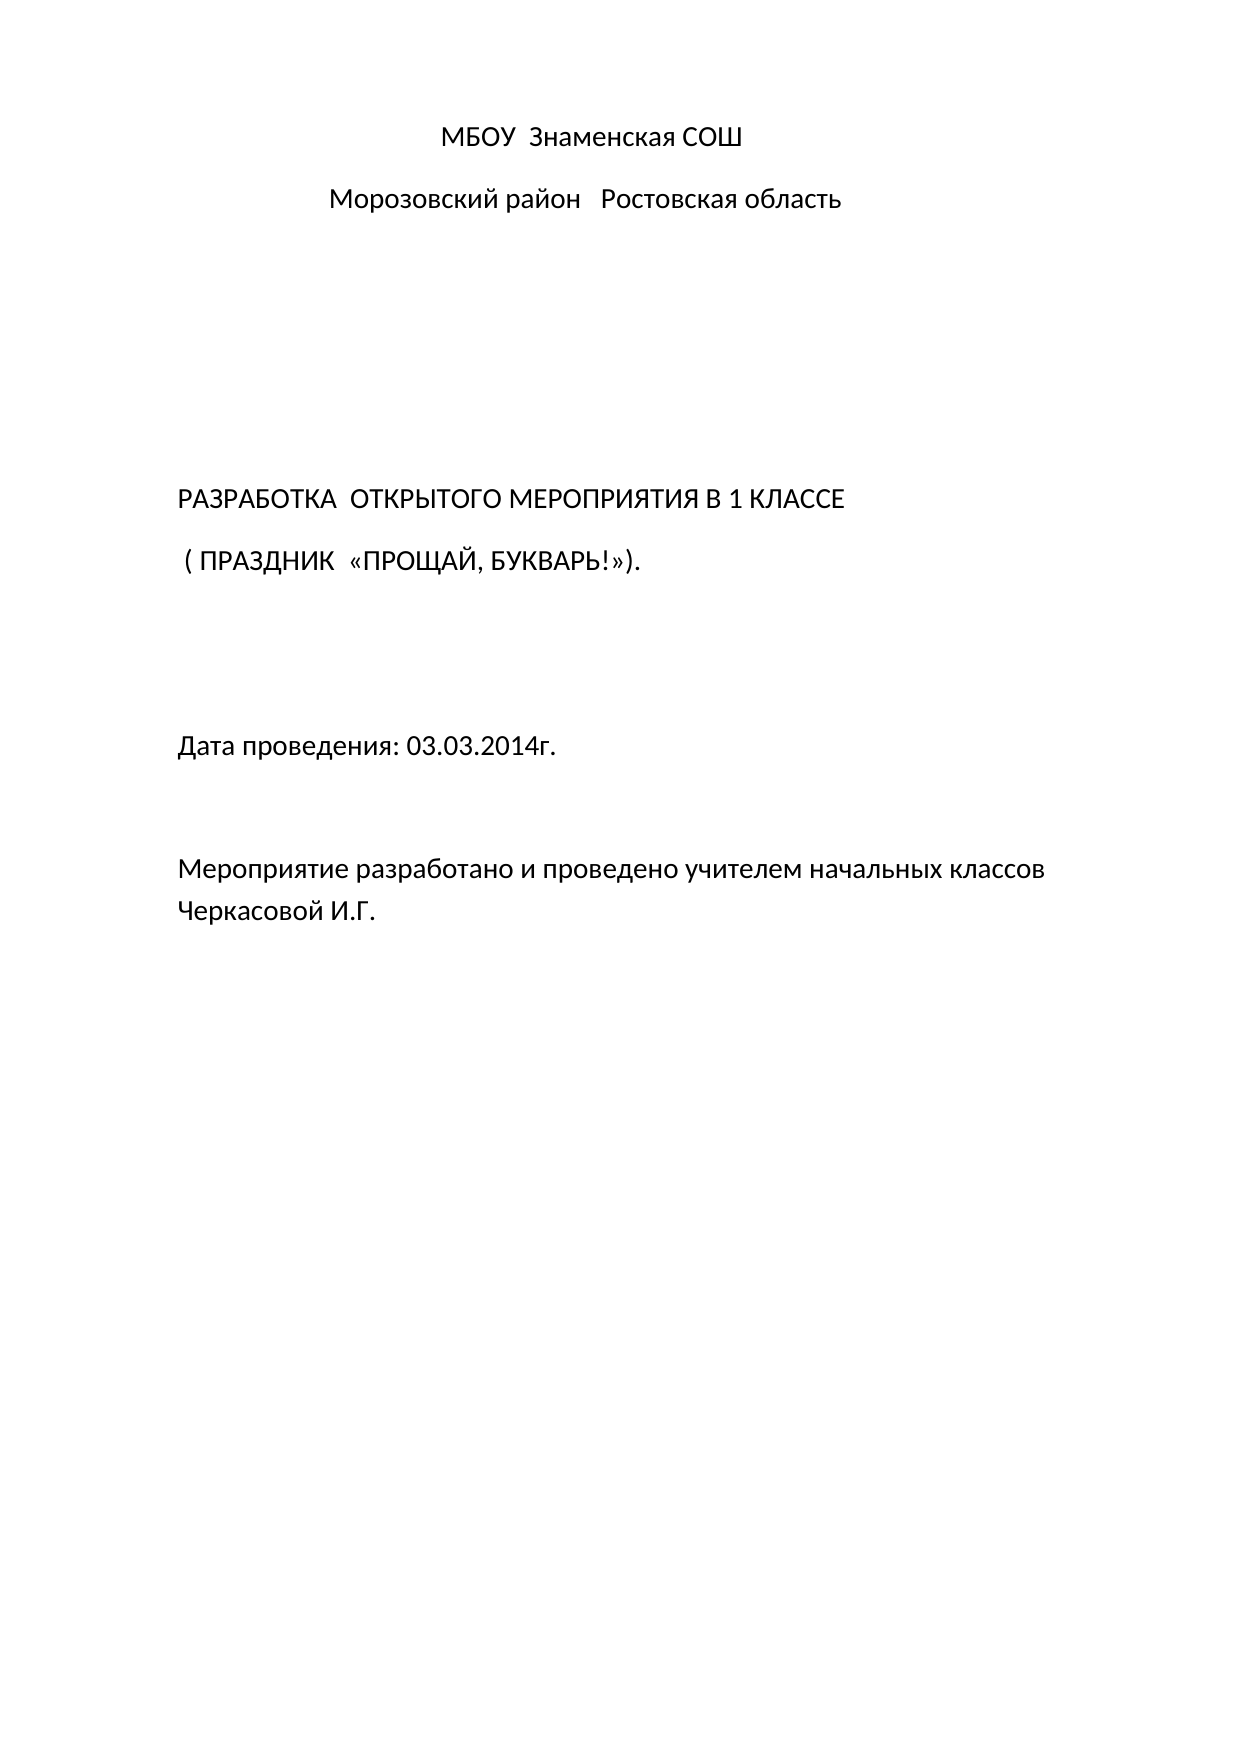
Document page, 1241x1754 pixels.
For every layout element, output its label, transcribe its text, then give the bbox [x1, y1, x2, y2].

text Морозовский район Ростовская область [177, 180, 1152, 216]
text Мероприятие разработано и проведено учителем начальных классов Черкасовой И.Г. [177, 851, 1152, 927]
text МБОУ Знаменская СОШ [177, 118, 1152, 154]
text ( ПРАЗДНИК «ПРОЩАЙ, БУКВАРЬ!»). [177, 542, 1152, 577]
text РАЗРАБОТКА ОТКРЫТОГО МЕРОПРИЯТИЯ В 1 КЛАССЕ [177, 480, 1152, 516]
text Дата проведения: 03.03.2014г. [177, 727, 1152, 763]
